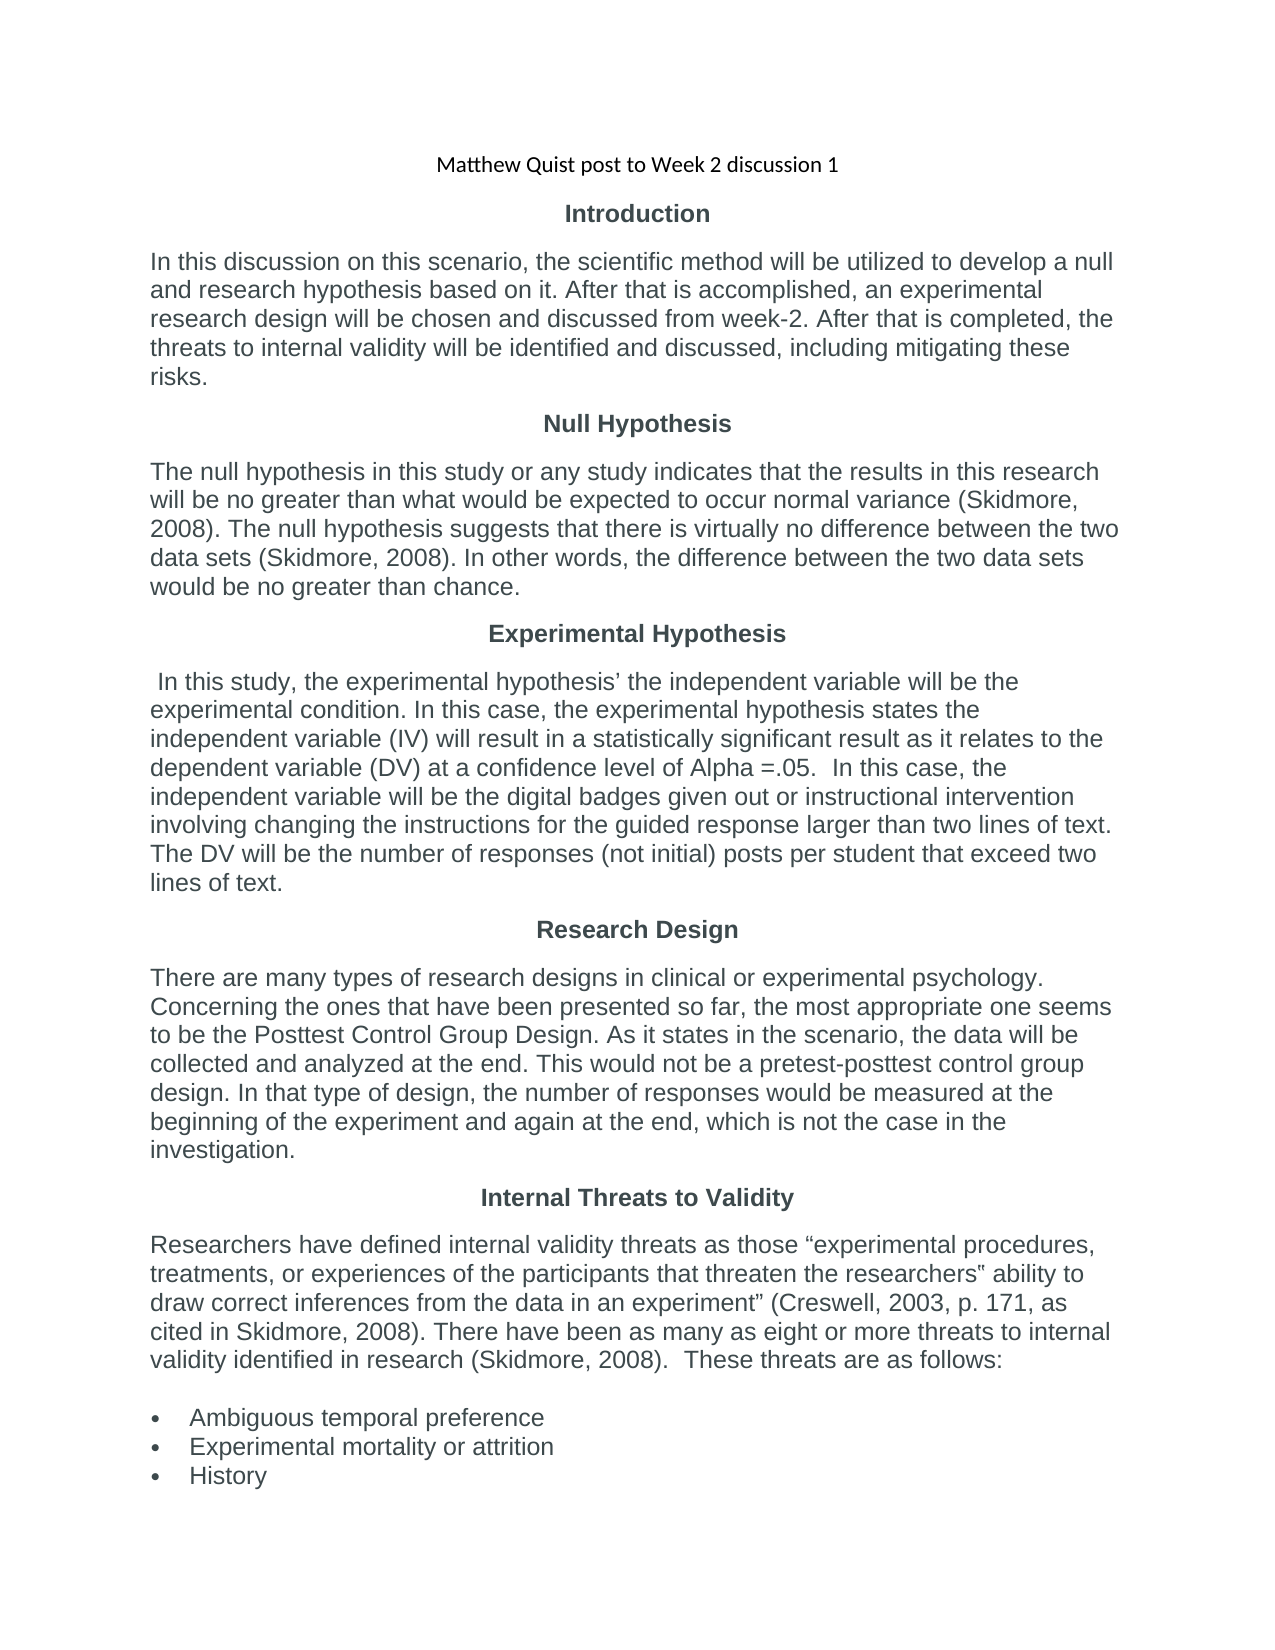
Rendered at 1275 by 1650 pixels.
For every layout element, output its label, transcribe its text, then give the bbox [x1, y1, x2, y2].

text Matthew Quist post to Week 2 discussion 1 [150, 150, 1125, 178]
text Research Design [150, 915, 1125, 944]
text In this discussion on this scenario, the scientific method will be utilized to develop a null and research hypothesis based on it. After that is accomplished, an experimental research design will be chosen and discussed from week-2. After that is completed, the threats to internal validity will be identified and discussed, including mitigating these risks. [150, 246, 1125, 390]
text There are many types of research designs in clinical or experimental psychology. Concerning the ones that have been presented so far, the most appropriate one seems to be the Posttest Control Group Design. As it states in the scenario, the data will be collected and analyzed at the end. This would not be a pretest-posttest control group design. In that type of design, the number of responses would be measured at the beginning of the experiment and again at the end, which is not the case in the investigation. [150, 963, 1125, 1164]
text Null Hypothesis [150, 409, 1125, 438]
text Internal Threats to Validity [150, 1183, 1125, 1211]
list Ambiguous temporal preference [152, 1403, 1125, 1432]
text Experimental Hypothesis [150, 619, 1125, 648]
text In this study, the experimental hypothesis’ the independent variable will be the experimental condition. In this case, the experimental hypothesis states the independent variable (IV) will result in a statistically significant result as it relates to the dependent variable (DV) at a confidence level of Alpha =.05. In this case, the independent variable will be the digital badges given out or instructional intervention involving changing the instructions for the guided response larger than two lines of text. The DV will be the number of responses (not initial) posts per student that exceed two lines of text. [150, 666, 1125, 896]
list History [152, 1461, 1125, 1489]
text The null hypothesis in this study or any study indicates that the results in this research will be no greater than what would be expected to occur normal variance (Skidmore, 2008). The null hypothesis suggests that there is virtually no difference between the two data sets (Skidmore, 2008). In other words, the difference between the two data sets would be no greater than chance. [150, 456, 1125, 600]
text Introduction [150, 199, 1125, 228]
text Researchers have defined internal validity threats as those “experimental procedures, treatments, or experiences of the participants that threaten the researchers‟ ability to draw correct inferences from the data in an experiment” (Creswell, 2003, p. 171, as cited in Skidmore, 2008). There have been as many as eight or more threats to internal validity identified in research (Skidmore, 2008). These threats are as follows: [150, 1230, 1125, 1374]
list Experimental mortality or attrition [152, 1432, 1125, 1461]
